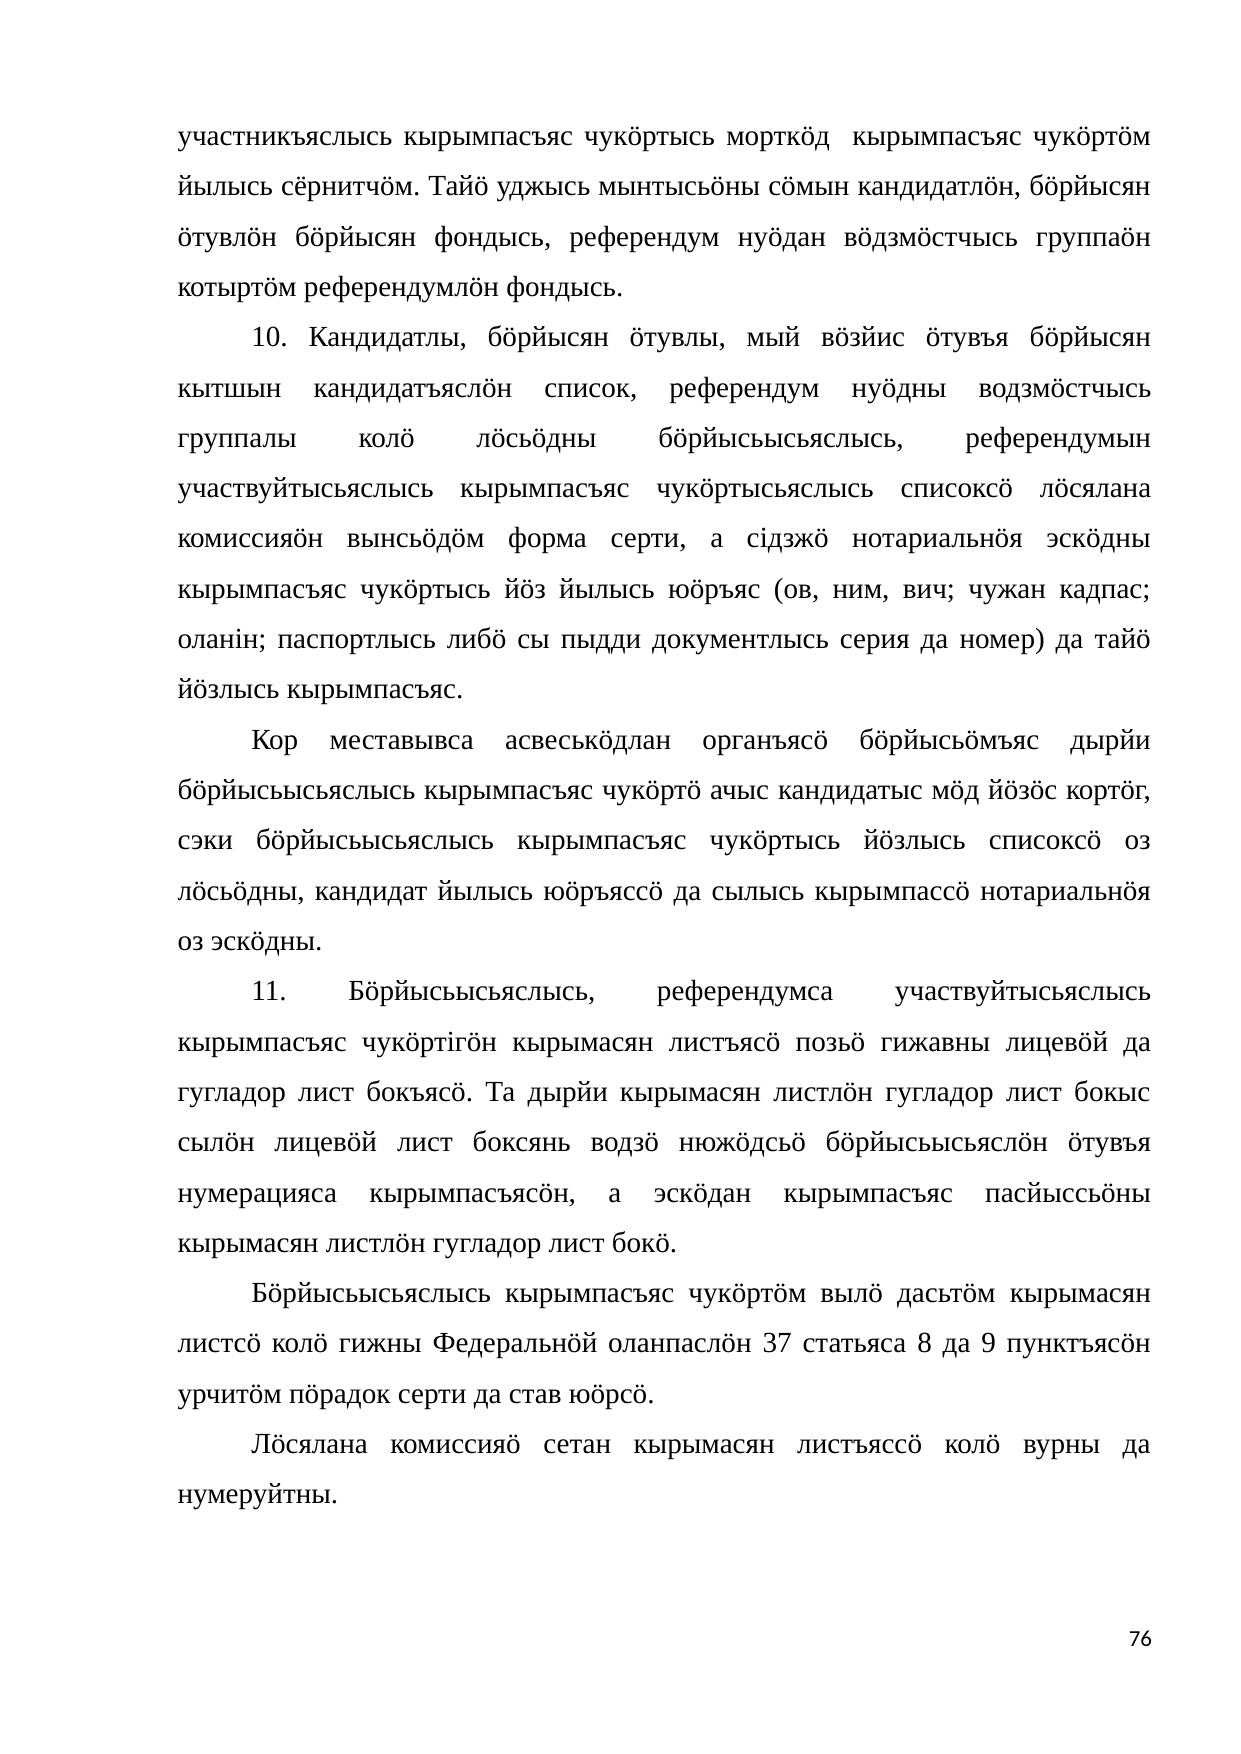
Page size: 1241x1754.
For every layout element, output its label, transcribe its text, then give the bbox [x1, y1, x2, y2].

text 10. Кандидатлы, бӧрйысян ӧтувлы, мый вӧзйис ӧтувъя бӧрйысян кытшын кандидатъяслӧн список, референдум нуӧдны водзмӧстчысь группалы колӧ лӧсьӧдны бӧрйысьысьяслысь, референдумын участвуйтысьяслысь кырымпасъяс чукӧртысьяслысь списоксӧ лӧсялана комиссияӧн вынсьӧдӧм форма серти, а сідзжӧ нотариальнӧя эскӧдны кырымпасъяс чукӧртысь йӧз йылысь юӧръяс (ов, ним, вич; чужан кадпас; оланін; паспортлысь либӧ сы пыдди документлысь серия да номер) да тайӧ йӧзлысь кырымпасъяс. [177, 319, 1152, 705]
text Бӧрйысьысьяслысь кырымпасъяс чукӧртӧм вылӧ дасьтӧм кырымасян листсӧ колӧ гижны Федеральнӧй оланпаслӧн 37 статьяса 8 да 9 пунктъясӧн урчитӧм пӧрадок серти да став юӧрсӧ. [177, 1275, 1152, 1409]
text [177, 118, 1152, 303]
text 11. Бӧрйысьысьяслысь, референдумса участвуйтысьяслысь кырымпасъяс чукӧртігӧн кырымасян листъясӧ позьӧ гижавны лицевӧй да гугладор лист бокъясӧ. Та дырйи кырымасян листлӧн гугладор лист бокыс сылӧн лицевӧй лист боксянь водзӧ нюжӧдсьӧ бӧрйысьысьяслӧн ӧтувъя нумерацияса кырымпасъясӧн, а эскӧдан кырымпасъяс пасйыссьӧны кырымасян листлӧн гугладор лист бокӧ. [177, 973, 1152, 1258]
text Кор меставывса асвеськӧдлан органъясӧ бӧрйысьӧмъяс дырйи бӧрйысьысьяслысь кырымпасъяс чукӧртӧ ачыс кандидатыс мӧд йӧзӧс кортӧг, сэки бӧрйысьысьяслысь кырымпасъяс чукӧртысь йӧзлысь списоксӧ оз лӧсьӧдны, кандидат йылысь юӧръяссӧ да сылысь кырымпассӧ нотариальнӧя оз эскӧдны. [177, 722, 1152, 957]
text Лӧсялана комиссияӧ сетан кырымасян листъяссӧ колӧ вурны да нумеруйтны. [177, 1426, 1152, 1510]
